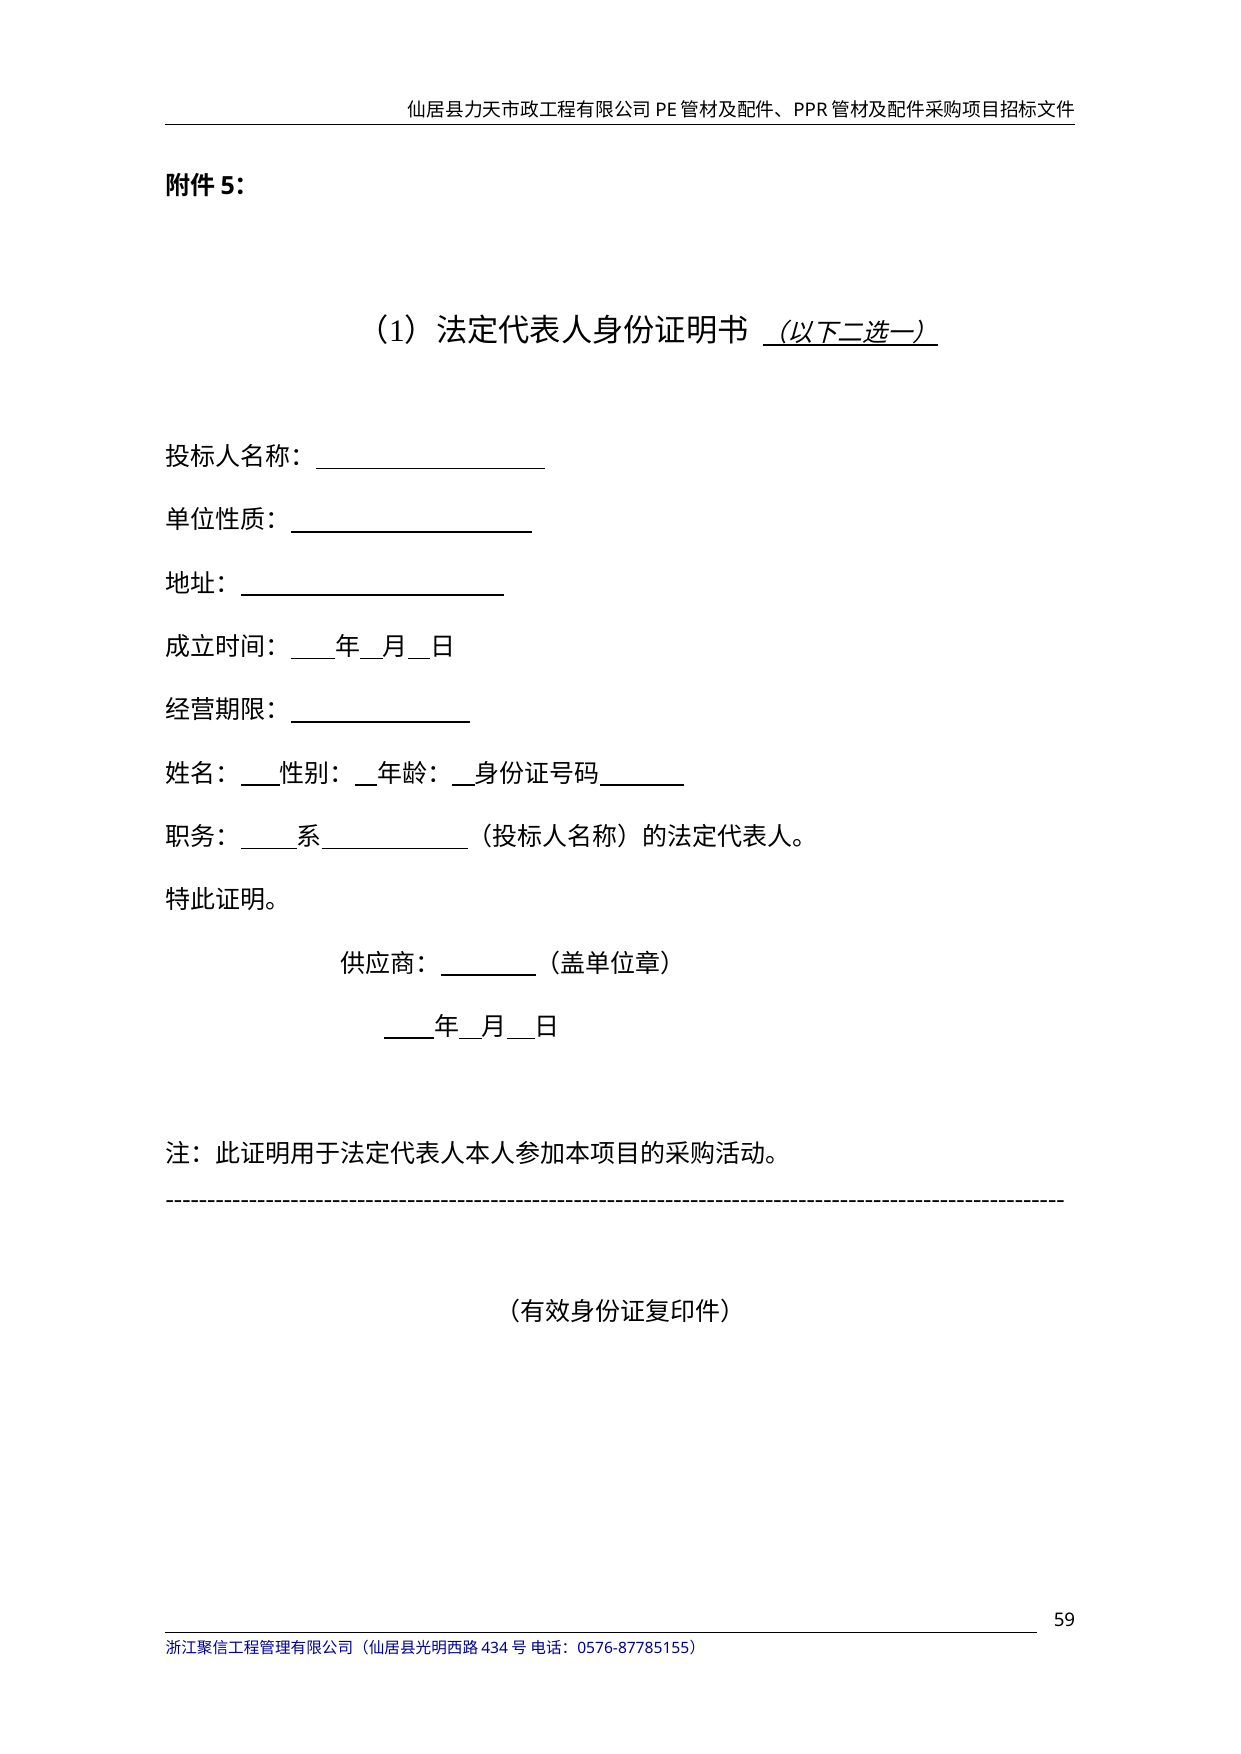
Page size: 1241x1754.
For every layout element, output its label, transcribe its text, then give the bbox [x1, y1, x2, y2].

text 成立时间： 年 月 日 [165, 613, 1075, 676]
text 职务： 系 （投标人名称）的法定代表人。 [165, 803, 1075, 866]
text （1）法定代表人身份证明书 （以下二选一） [165, 296, 1075, 360]
text 投标人名称： [165, 423, 1075, 486]
text 注：此证明用于法定代表人本人参加本项目的采购活动。 [165, 1120, 1075, 1183]
text 姓名： 性别： 年龄： 身份证号码 [165, 740, 1075, 803]
text 附件5： [165, 152, 1075, 215]
text 年 月 日 [165, 993, 1075, 1056]
text 单位性质： [165, 486, 1075, 550]
text 经营期限： [165, 676, 1075, 740]
text （有效身份证复印件） [165, 1278, 1075, 1341]
text 供应商： （盖单位章） [165, 930, 1075, 993]
text ------------------------------------------------------------------------------------------------------------ [165, 1183, 1075, 1215]
text 地址： [165, 550, 1075, 613]
text 特此证明。 [165, 866, 1075, 930]
